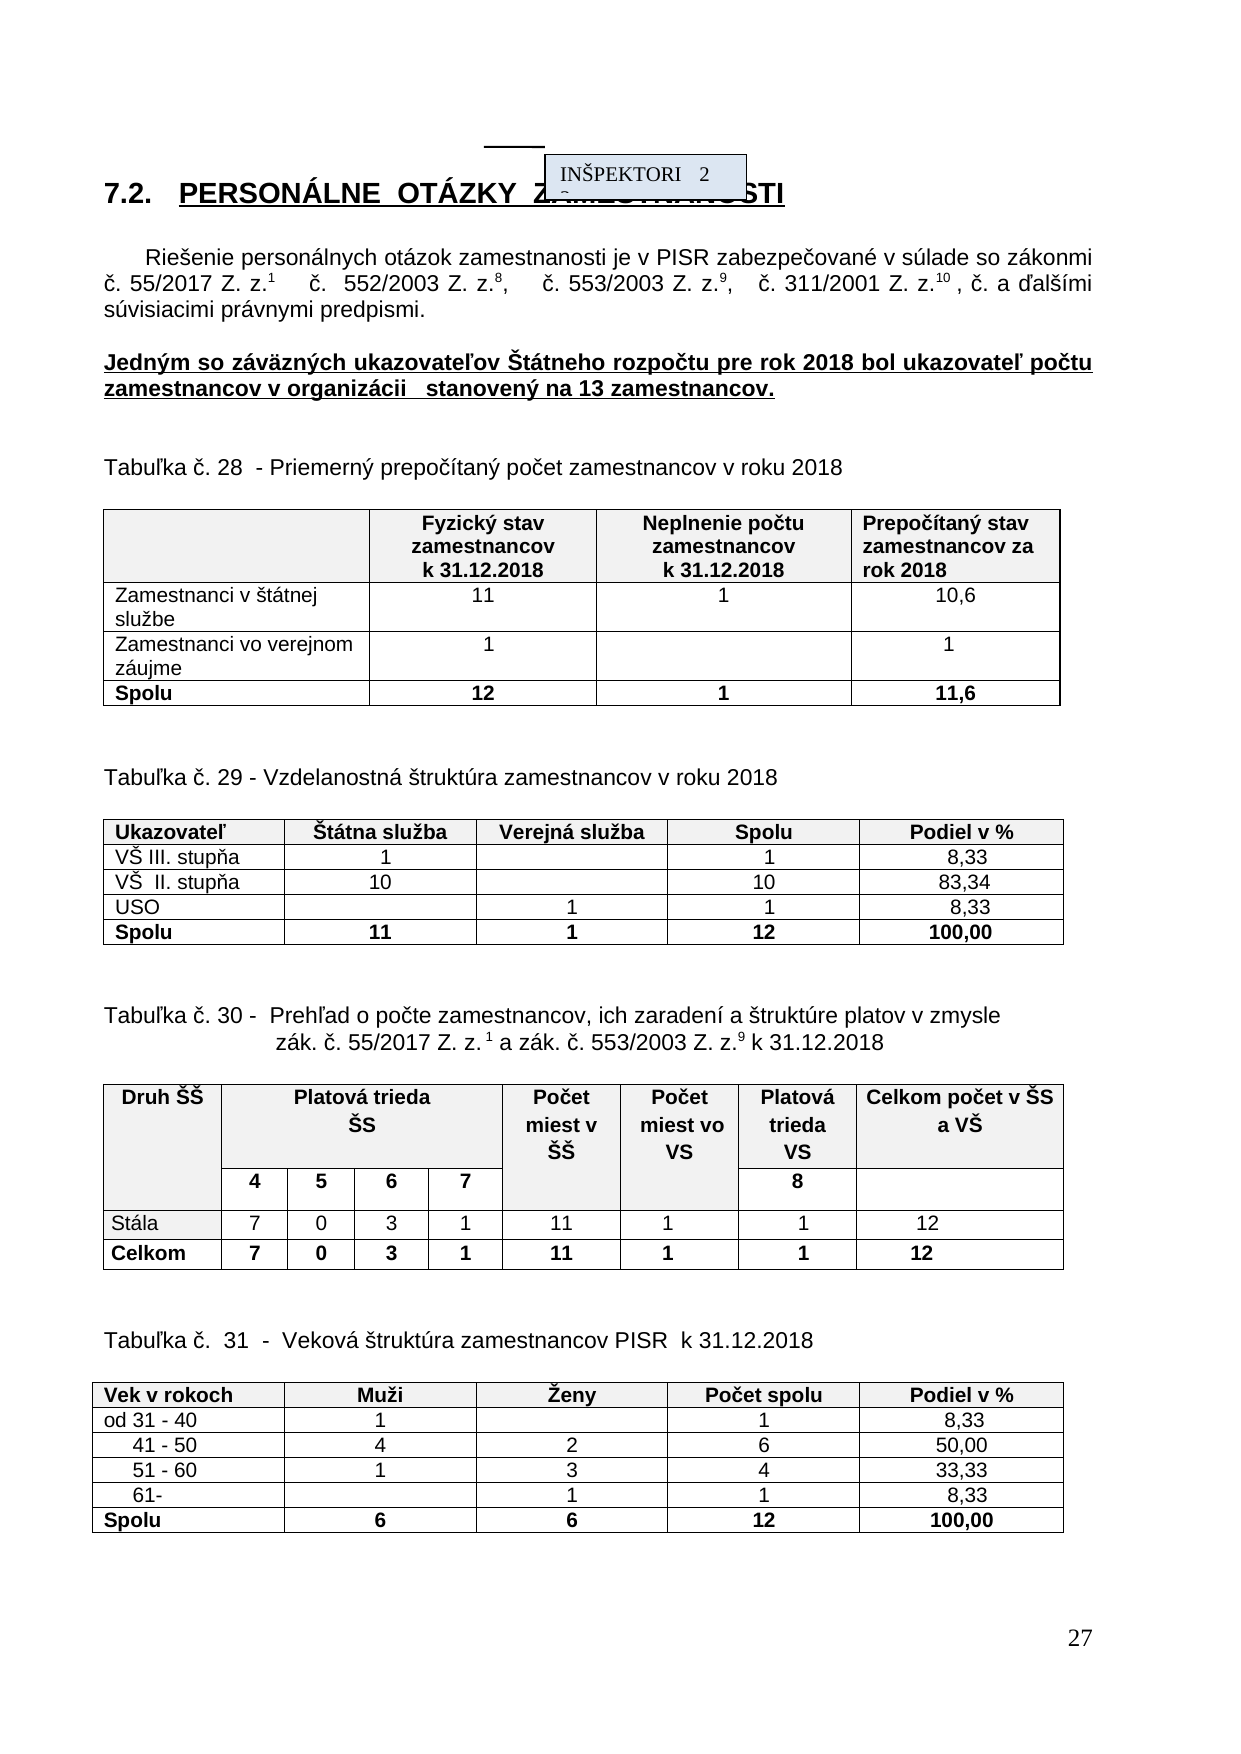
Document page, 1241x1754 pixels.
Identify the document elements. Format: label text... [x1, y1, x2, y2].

table_cell 12 [370, 681, 596, 705]
table_cell 10 [668, 870, 859, 894]
table_cell 12 [857, 1240, 1063, 1269]
table_cell Stála [104, 1211, 221, 1239]
table_cell 6 [668, 1433, 859, 1457]
table_header Druh ŠŠ [104, 1085, 221, 1210]
table_cell 4 [222, 1169, 287, 1210]
text Tabuľka č. 31 - Veková štruktúra zamestnancov PISR k 31.12.2018 [103, 1327, 1093, 1353]
text zák. č. 55/2017 Z. z. 1 a zák. č. 553/2003 Z. z.9 k 31.12.2018 [103, 1029, 1093, 1055]
table_cell 1 [621, 1211, 738, 1239]
table_header Vek v rokoch [93, 1383, 284, 1407]
table_cell 11 [503, 1240, 620, 1269]
table_cell 11,6 [852, 681, 1059, 705]
table_cell Spolu [104, 920, 284, 944]
table_header Podiel v % [860, 820, 1063, 844]
table_cell 6 [477, 1508, 667, 1532]
table_cell 6 [285, 1508, 476, 1532]
table_cell 7 [222, 1240, 287, 1269]
table_cell Spolu [104, 681, 369, 705]
table_cell 1 [597, 681, 851, 705]
table_cell 1 [477, 895, 667, 919]
table_header Celkom počet v ŠS a VŠ [857, 1085, 1063, 1168]
table_cell 1 [597, 583, 851, 631]
table_cell VŠ III. stupňa [104, 845, 284, 869]
text Jedným so záväzných ukazovateľov Štátneho rozpočtu pre rok 2018 bol ukazovateľ počtu zamestnancov v organizácii stanovený na 13 zamestnancov. [103, 373, 1093, 402]
table_cell 10 [285, 870, 476, 894]
table_cell 12 [668, 920, 859, 944]
table_cell 8 [739, 1169, 856, 1210]
table_cell 3 [355, 1211, 428, 1239]
table_cell 0 [288, 1211, 354, 1239]
table_cell 1 [668, 845, 859, 869]
table_header Ženy [477, 1383, 667, 1407]
table_cell 1 [668, 1483, 859, 1507]
table_header Fyzický stav zamestnancov k 31.12.2018 [370, 510, 596, 582]
text Tabuľka č. 30 - Prehľad o počte zamestnancov, ich zaradení a štruktúre platov v zmysle [103, 1002, 1093, 1029]
table_cell 3 [355, 1240, 428, 1269]
table_header Neplnenie počtu zamestnancov k 31.12.2018 [597, 510, 851, 582]
table_cell od 31 - 40 [93, 1408, 284, 1432]
table_cell 0 [288, 1240, 354, 1269]
table_cell 8,33 [860, 1483, 1063, 1507]
table_cell 6 [355, 1169, 428, 1210]
table_cell 7 [222, 1211, 287, 1239]
text Jedným so záväzných ukazovateľov Štátneho rozpočtu pre rok 2018 bol ukazovateľ počtu zamestnancov v organizácii stanovený na 13 zamestnancov. [103, 349, 1093, 372]
table_cell 1 [429, 1211, 502, 1239]
table_header Platová trieda ŠS [222, 1085, 502, 1168]
table_cell Spolu [93, 1508, 284, 1532]
table_header Verejná služba [477, 820, 667, 844]
table_cell 1 [852, 632, 1059, 680]
table_cell 1 [429, 1240, 502, 1269]
table_cell 1 [477, 920, 667, 944]
table_cell 8,33 [860, 895, 1063, 919]
table_cell 5 [288, 1169, 354, 1210]
table_cell 100,00 [860, 920, 1063, 944]
table_cell [477, 845, 667, 869]
table_cell 8,33 [860, 845, 1063, 869]
table_cell 12 [668, 1508, 859, 1532]
table_cell 11 [370, 583, 596, 631]
table_cell 4 [668, 1458, 859, 1482]
table_header Počet miest vo VS [621, 1085, 738, 1210]
table_header Štátna služba [285, 820, 476, 844]
table_cell 33,33 [860, 1458, 1063, 1482]
table_cell [477, 870, 667, 894]
table_cell [857, 1169, 1063, 1210]
table_cell 41 - 50 [93, 1433, 284, 1457]
table_cell 7 [429, 1169, 502, 1210]
table_cell 61- [93, 1483, 284, 1507]
table_cell [477, 1408, 667, 1432]
table_cell 11 [285, 920, 476, 944]
table_cell 1 [739, 1211, 856, 1239]
table_cell 8,33 [860, 1408, 1063, 1432]
table_cell 3 [477, 1458, 667, 1482]
table_cell [597, 632, 851, 680]
table_cell 50,00 [860, 1433, 1063, 1457]
table_header Počet spolu [668, 1383, 859, 1407]
table_cell 1 [739, 1240, 856, 1269]
table_cell 1 [285, 1458, 476, 1482]
list PERSONÁLNE OTÁZKY ZAMESTNANOSTI [103, 176, 1093, 210]
table_cell 1 [668, 895, 859, 919]
table_cell 11 [503, 1211, 620, 1239]
table_cell 51 - 60 [93, 1458, 284, 1482]
table_cell 2 [477, 1433, 667, 1457]
table_cell 1 [477, 1483, 667, 1507]
table_header Podiel v % [860, 1383, 1063, 1407]
table_header Ukazovateľ [104, 820, 284, 844]
table_cell 1 [621, 1240, 738, 1269]
table_cell 1 [370, 632, 596, 680]
table_cell Celkom [104, 1240, 221, 1269]
table_cell 1 [285, 1408, 476, 1432]
table_cell 10,6 [852, 583, 1059, 631]
table_cell 4 [285, 1433, 476, 1457]
table_cell Zamestnanci vo verejnom záujme [104, 632, 369, 680]
table_cell 83,34 [860, 870, 1063, 894]
table_header Platová trieda VS [739, 1085, 856, 1168]
table_header Muži [285, 1383, 476, 1407]
table_header Spolu [668, 820, 859, 844]
table_cell [285, 1483, 476, 1507]
text Riešenie personálnych otázok zamestnanosti je v PISR zabezpečované v súlade so zákonmi č. 55/2017 Z. z.1 č. 552/2003 Z. z.8, č. 553/2003 Z. z.9, č. 311/2001 Z. z.10 , č. a ďalšími súvisiacimi právnymi predpismi. [103, 243, 1093, 322]
text Tabuľka č. 29 - Vzdelanostná štruktúra zamestnancov v roku 2018 [103, 764, 1093, 790]
text Tabuľka č. 28 - Priemerný prepočítaný počet zamestnancov v roku 2018 [103, 454, 1093, 481]
table_cell VŠ II. stupňa [104, 870, 284, 894]
table_header [104, 510, 369, 582]
table_header Počet miest v ŠŠ [503, 1085, 620, 1210]
table_cell USO [104, 895, 284, 919]
table_cell 12 [857, 1211, 1063, 1239]
table_cell 100,00 [860, 1508, 1063, 1532]
table_cell [285, 895, 476, 919]
table_cell 1 [668, 1408, 859, 1432]
table_cell Zamestnanci v štátnej službe [104, 583, 369, 631]
table_header Prepočítaný stav zamestnancov za rok 2018 [852, 510, 1059, 582]
table_cell 1 [285, 845, 476, 869]
